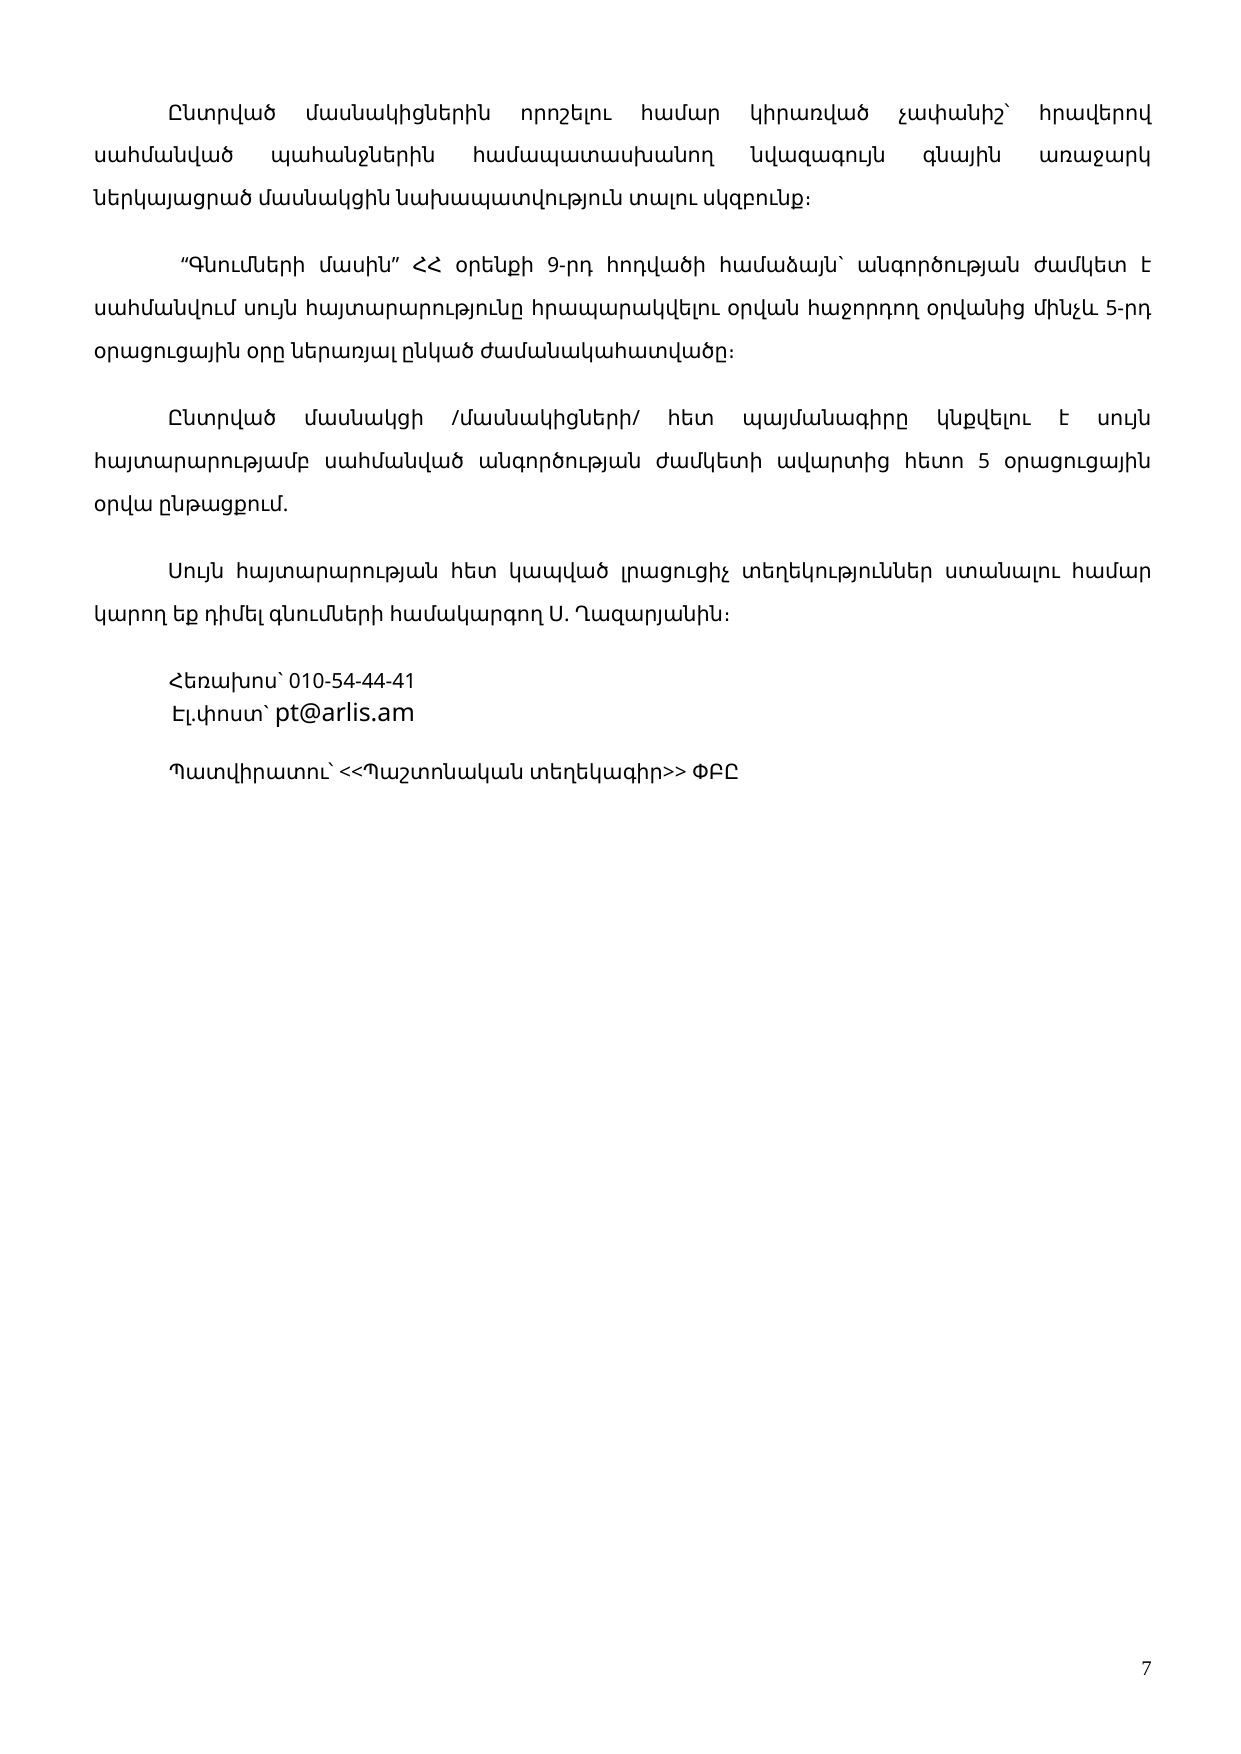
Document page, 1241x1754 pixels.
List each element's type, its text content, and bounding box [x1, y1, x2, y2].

text Ընտրված մասնակիցներին որոշելու համար կիրառված չափանիշ՝ հրավերով սահմանված պահանջներին համապատասխանող նվազագույն գնային առաջարկ ներկայացրած մասնակցին նախապատվություն տալու սկզբունք։ [94, 98, 1152, 211]
text Ընտրված մասնակցի /մասնակիցների/ հետ պայմանագիրը կնքվելու է սույն հայտարարությամբ սահմանված անգործության ժամկետի ավարտից հետո 5 օրացուցային օրվա ընթացքում. [94, 403, 1152, 517]
text Էլ.փոստ` pt@arlis.am [94, 695, 1152, 729]
text Սույն հայտարարության հետ կապված լրացուցիչ տեղեկություններ ստանալու համար կարող եք դիմել գնումների համակարգող Ս. Ղազարյանին։ [94, 556, 1152, 627]
text Պատվիրատու՝ <<Պաշտոնական տեղեկագիր>> ՓԲԸ [94, 757, 1152, 786]
text “Գնումների մասին” ՀՀ օրենքի 9-րդ հոդվածի համաձայն` անգործության ժամկետ է սահմանվում սույն հայտարարությունը հրապարակվելու օրվան հաջորդող օրվանից մինչև 5-րդ օրացուցային օրը ներառյալ ընկած ժամանակահատվածը։ [94, 251, 1152, 364]
text Հեռախոս` 010-54-44-41 [94, 666, 1152, 695]
